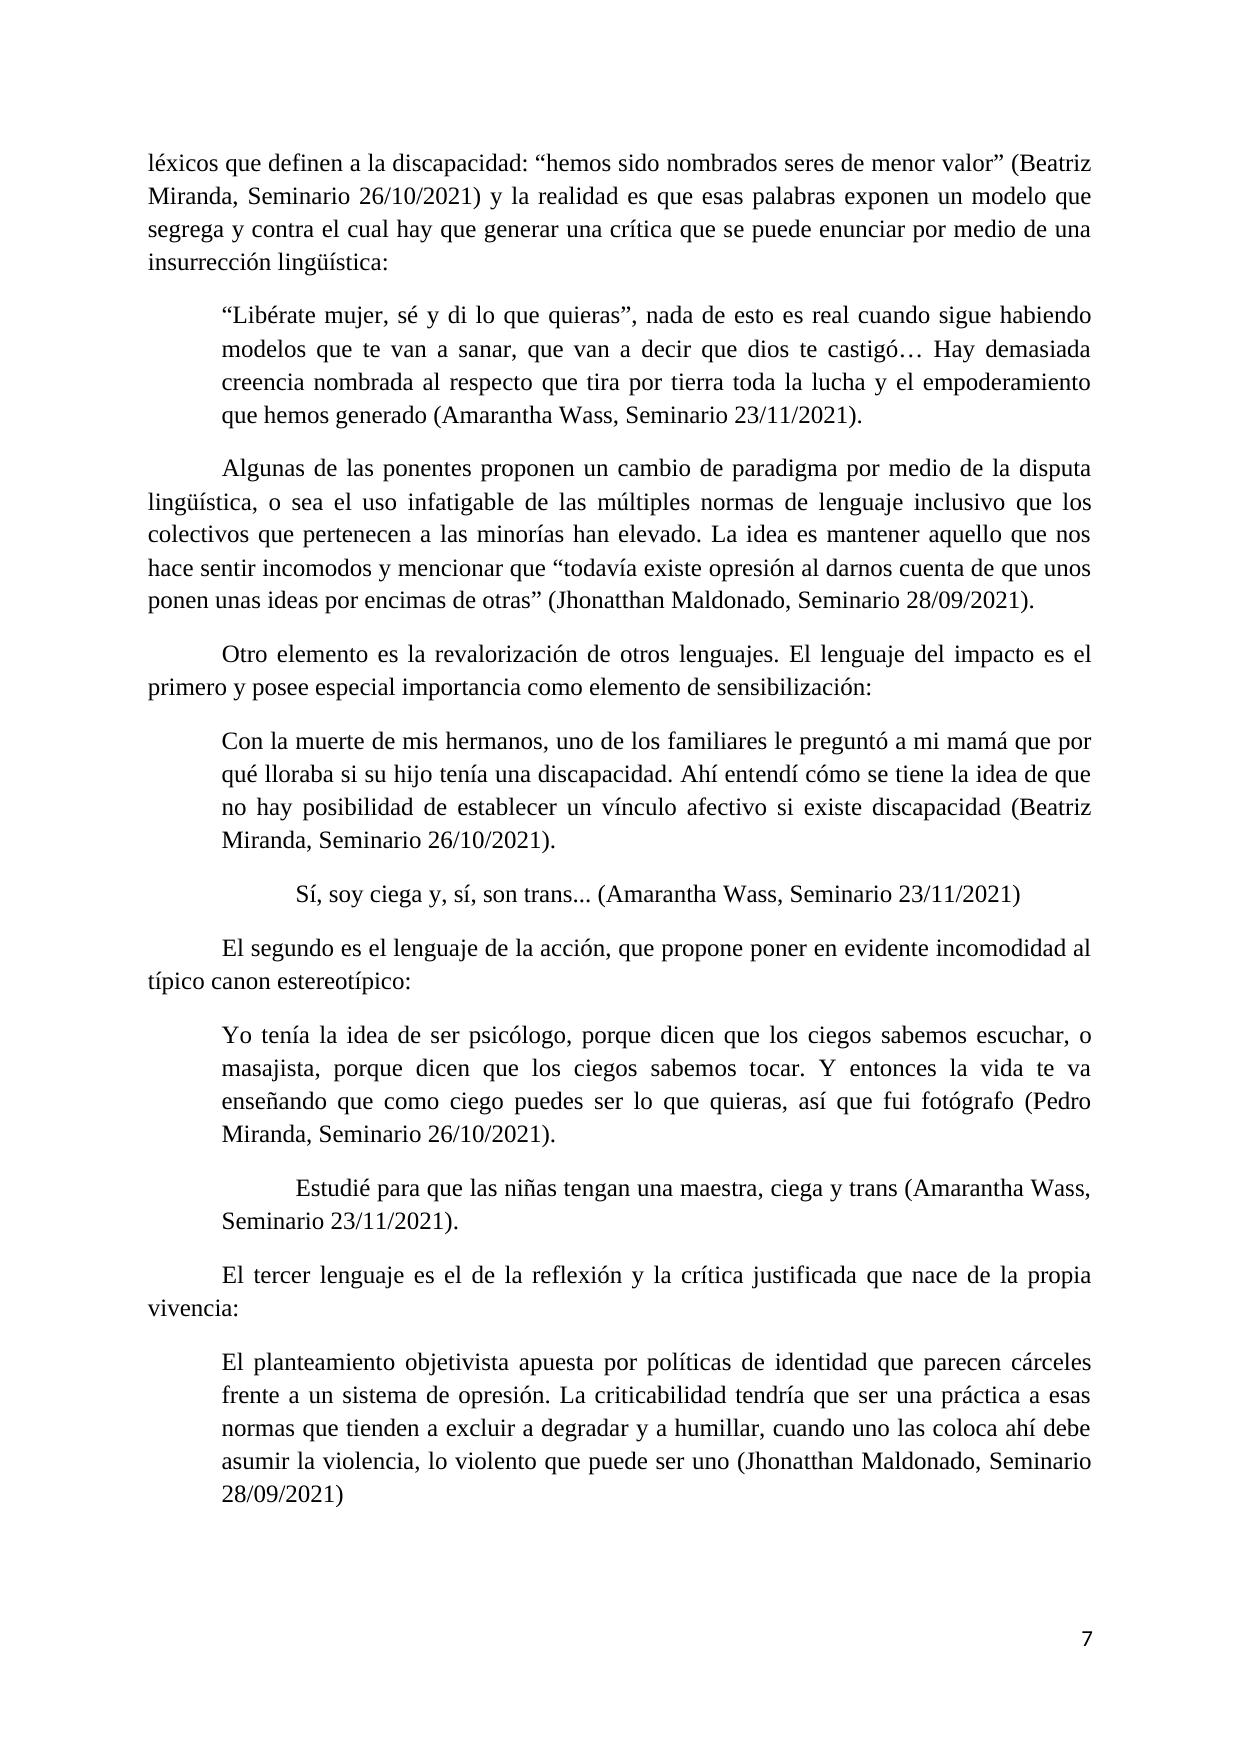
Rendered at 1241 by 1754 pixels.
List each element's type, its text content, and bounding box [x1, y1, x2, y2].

text El segundo es el lenguaje de la acción, que propone poner en evidente incomodidad al típico canon estereotípico: [148, 933, 1092, 995]
text Algunas de las ponentes proponen un cambio de paradigma por medio de la disputa lingüística, o sea el uso infatigable de las múltiples normas de lenguaje inclusivo que los colectivos que pertenecen a las minorías han elevado. La idea es mantener aquello que nos hace sentir incomodos y mencionar que “todavía existe opresión al darnos cuenta de que unos ponen unas ideas por encimas de otras” (Jhonatthan Maldonado, Seminario 28/09/2021). [148, 453, 1092, 614]
text El planteamiento objetivista apuesta por políticas de identidad que parecen cárceles frente a un sistema de opresión. La criticabilidad tendría que ser una práctica a esas normas que tienden a excluir a degradar y a humillar, cuando uno las coloca ahí debe asumir la violencia, lo violento que puede ser uno (Jhonatthan Maldonado, Seminario 28/09/2021) [221, 1347, 1092, 1507]
text Otro elemento es la revalorización de otros lenguajes. El lenguaje del impacto es el primero y posee especial importancia como elemento de sensibilización: [148, 639, 1092, 701]
text El tercer lenguaje es el de la reflexión y la crítica justificada que nace de la propia vivencia: [148, 1260, 1092, 1322]
text Sí, soy ciega y, sí, son trans... (Amarantha Wass, Seminario 23/11/2021) [221, 879, 1092, 908]
text “Libérate mujer, sé y di lo que quieras”, nada de esto es real cuando sigue habiendo modelos que te van a sanar, que van a decir que dios te castigó… Hay demasiada creencia nombrada al respecto que tira por tierra toda la lucha y el empoderamiento que hemos generado (Amarantha Wass, Seminario 23/11/2021). [221, 301, 1092, 428]
text Estudié para que las niñas tengan una maestra, ciega y trans (Amarantha Wass, Seminario 23/11/2021). [221, 1173, 1092, 1235]
text Con la muerte de mis hermanos, uno de los familiares le preguntó a mi mamá que por qué lloraba si su hijo tenía una discapacidad. Ahí entendí cómo se tiene la idea de que no hay posibilidad de establecer un vínculo afectivo si existe discapacidad (Beatriz Miranda, Seminario 26/10/2021). [221, 726, 1092, 854]
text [148, 148, 1092, 276]
text Yo tenía la idea de ser psicólogo, porque dicen que los ciegos sabemos escuchar, o masajista, porque dicen que los ciegos sabemos tocar. Y entonces la vida te va enseñando que como ciego puedes ser lo que quieras, así que fui fotógrafo (Pedro Miranda, Seminario 26/10/2021). [221, 1020, 1092, 1148]
